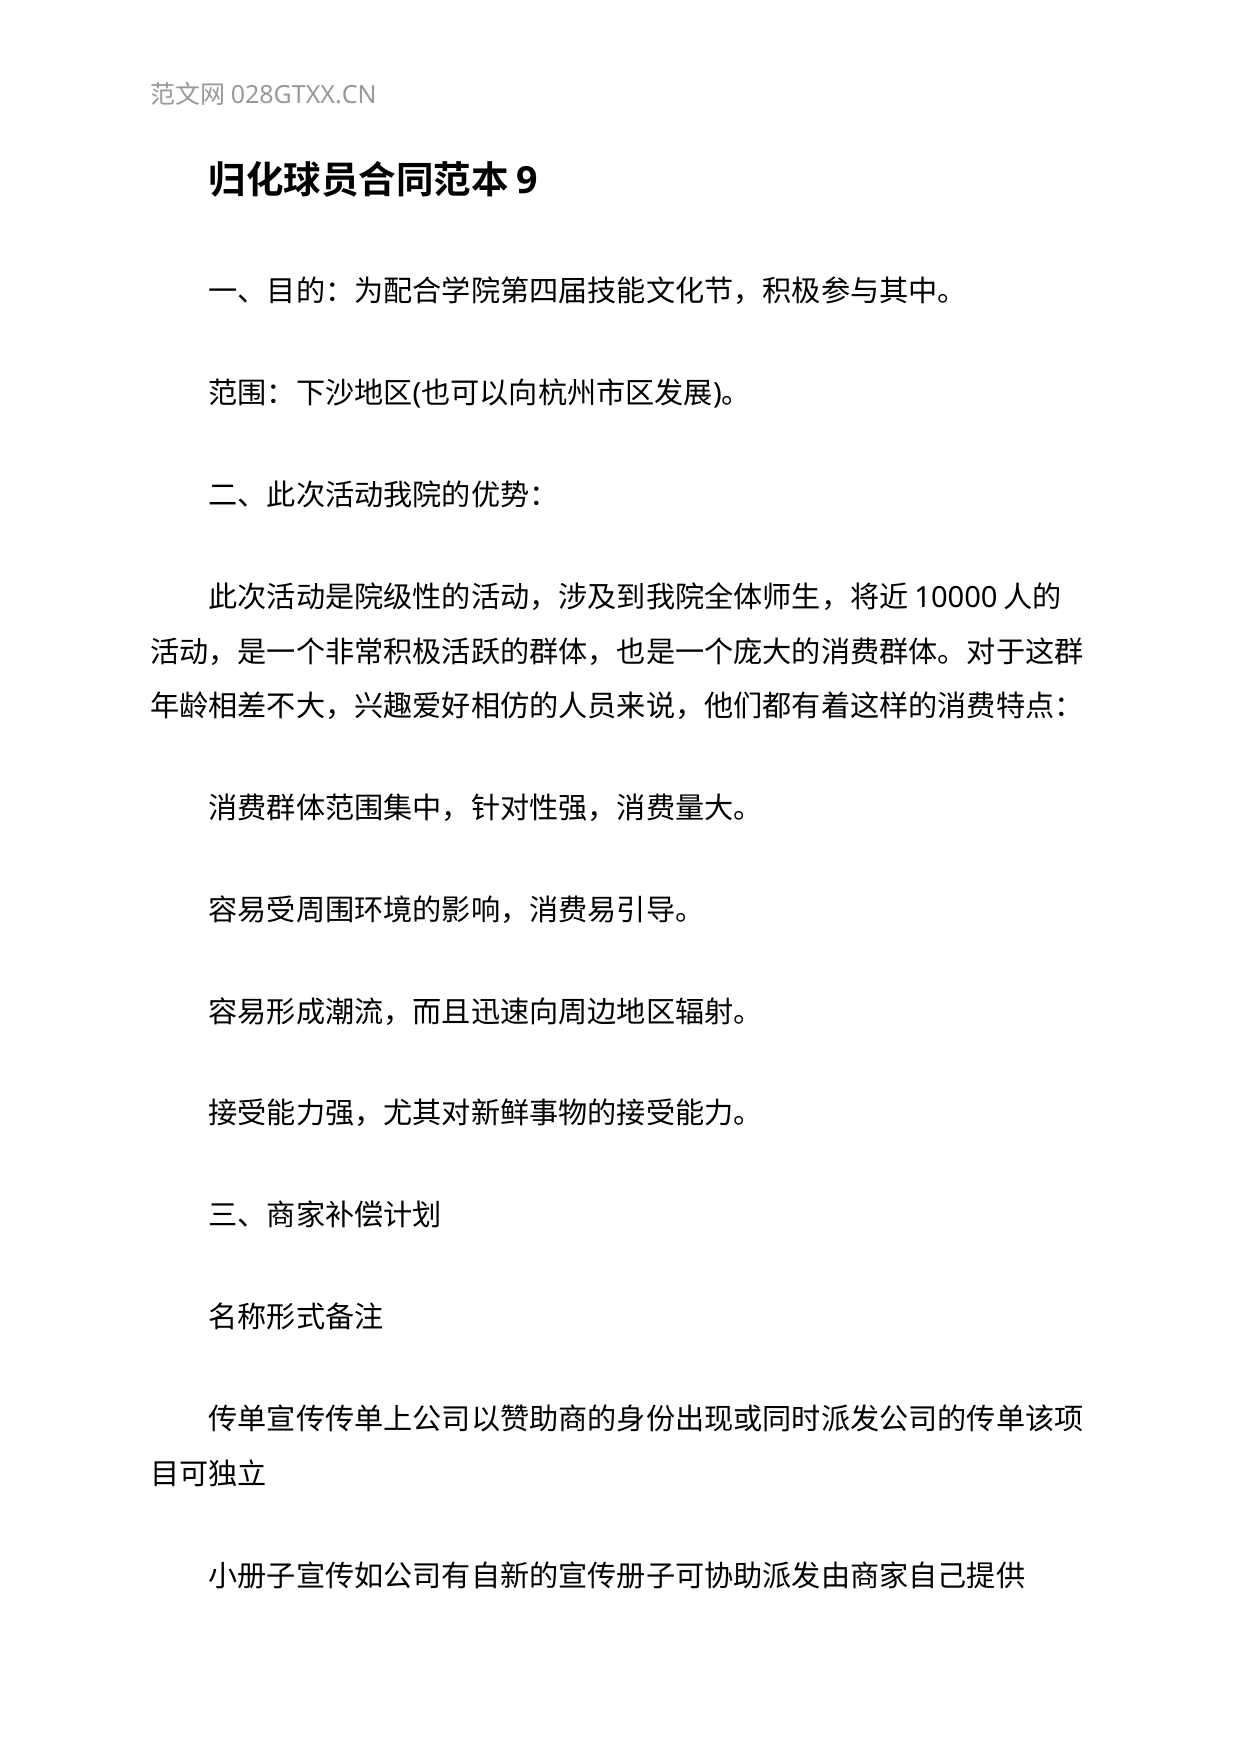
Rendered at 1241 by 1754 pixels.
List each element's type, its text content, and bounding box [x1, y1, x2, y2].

text 接受能力强，尤其对新鲜事物的接受能力。 [150, 1090, 1090, 1132]
text 小册子宣传如公司有自新的宣传册子可协助派发由商家自己提供 [150, 1552, 1090, 1594]
text 三、商家补偿计划 [150, 1192, 1090, 1234]
text 此次活动是院级性的活动，涉及到我院全体师生，将近10000人的活动，是一个非常积极活跃的群体，也是一个庞大的消费群体。对于这群年龄相差不大，兴趣爱好相仿的人员来说，他们都有着这样的消费特点： [150, 573, 1090, 725]
text 传单宣传传单上公司以赞助商的身份出现或同时派发公司的传单该项目可独立 [150, 1395, 1090, 1493]
text 范围：下沙地区(也可以向杭州市区发展)。 [150, 369, 1090, 412]
text 二、此次活动我院的优势： [150, 471, 1090, 514]
text 容易受周围环境的影响，消费易引导。 [150, 887, 1090, 929]
text 名称形式备注 [150, 1294, 1090, 1336]
text 归化球员合同范本9 [150, 150, 1090, 204]
text 一、目的：为配合学院第四届技能文化节，积极参与其中。 [150, 268, 1090, 310]
text 容易形成潮流，而且迅速向周边地区辐射。 [150, 988, 1090, 1031]
text 消费群体范围集中，针对性强，消费量大。 [150, 785, 1090, 827]
